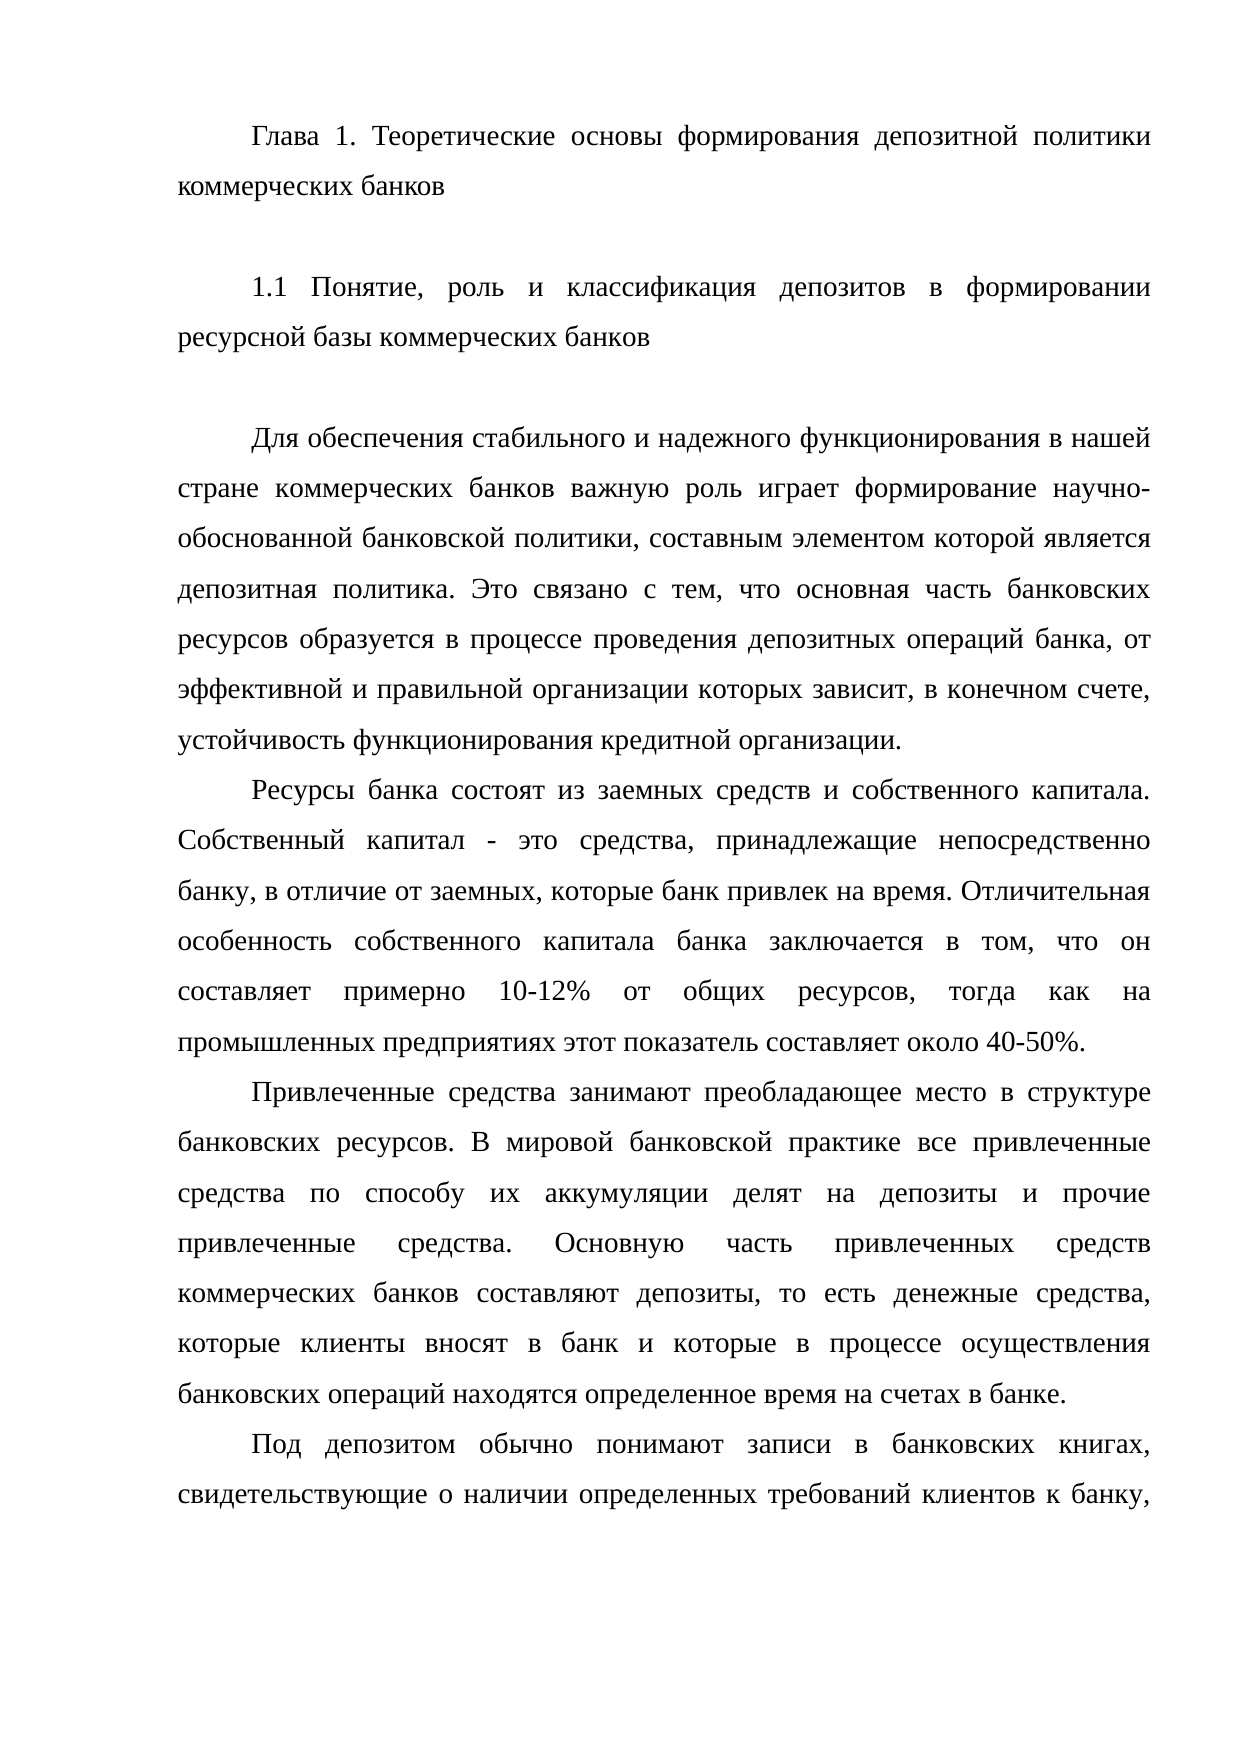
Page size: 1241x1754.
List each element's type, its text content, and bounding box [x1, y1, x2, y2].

subtitle 1.1 Понятие, роль и классификация депозитов в формировании ресурсной базы коммерческих банков [177, 269, 1152, 353]
text Для обеспечения стабильного и надежного функционирования в нашей стране коммерческих банков важную роль играет формирование научно-обоснованной банковской политики, составным элементом которой является депозитная политика. Это связано с тем, что основная часть банковских ресурсов образуется в процессе проведения депозитных операций банка, от эффективной и правильной организации которых зависит, в конечном счете, устойчивость функционирования кредитной организации. [177, 420, 1152, 755]
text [177, 1426, 1152, 1510]
subtitle Глава 1. Теоретические основы формирования депозитной политики коммерческих банков [177, 118, 1152, 202]
text Привлеченные средства занимают преобладающее место в структуре банковских ресурсов. В мировой банковской практике все привлеченные средства по способу их аккумуляции делят на депозиты и прочие привлеченные средства. Основную часть привлеченных средств коммерческих банков составляют депозиты, то есть денежные средства, которые клиенты вносят в банк и которые в процессе осуществления банковских операций находятся определенное время на счетах в банке. [177, 1074, 1152, 1409]
text Ресурсы банка состоят из заемных средств и собственного капитала. Собственный капитал - это средства, принадлежащие непосредственно банку, в отличие от заемных, которые банк привлек на время. Отличительная особенность собственного капитала банка заключается в том, что он составляет примерно 10-12% от общих ресурсов, тогда как на промышленных предприятиях этот показатель составляет около 40-50%. [177, 772, 1152, 1057]
